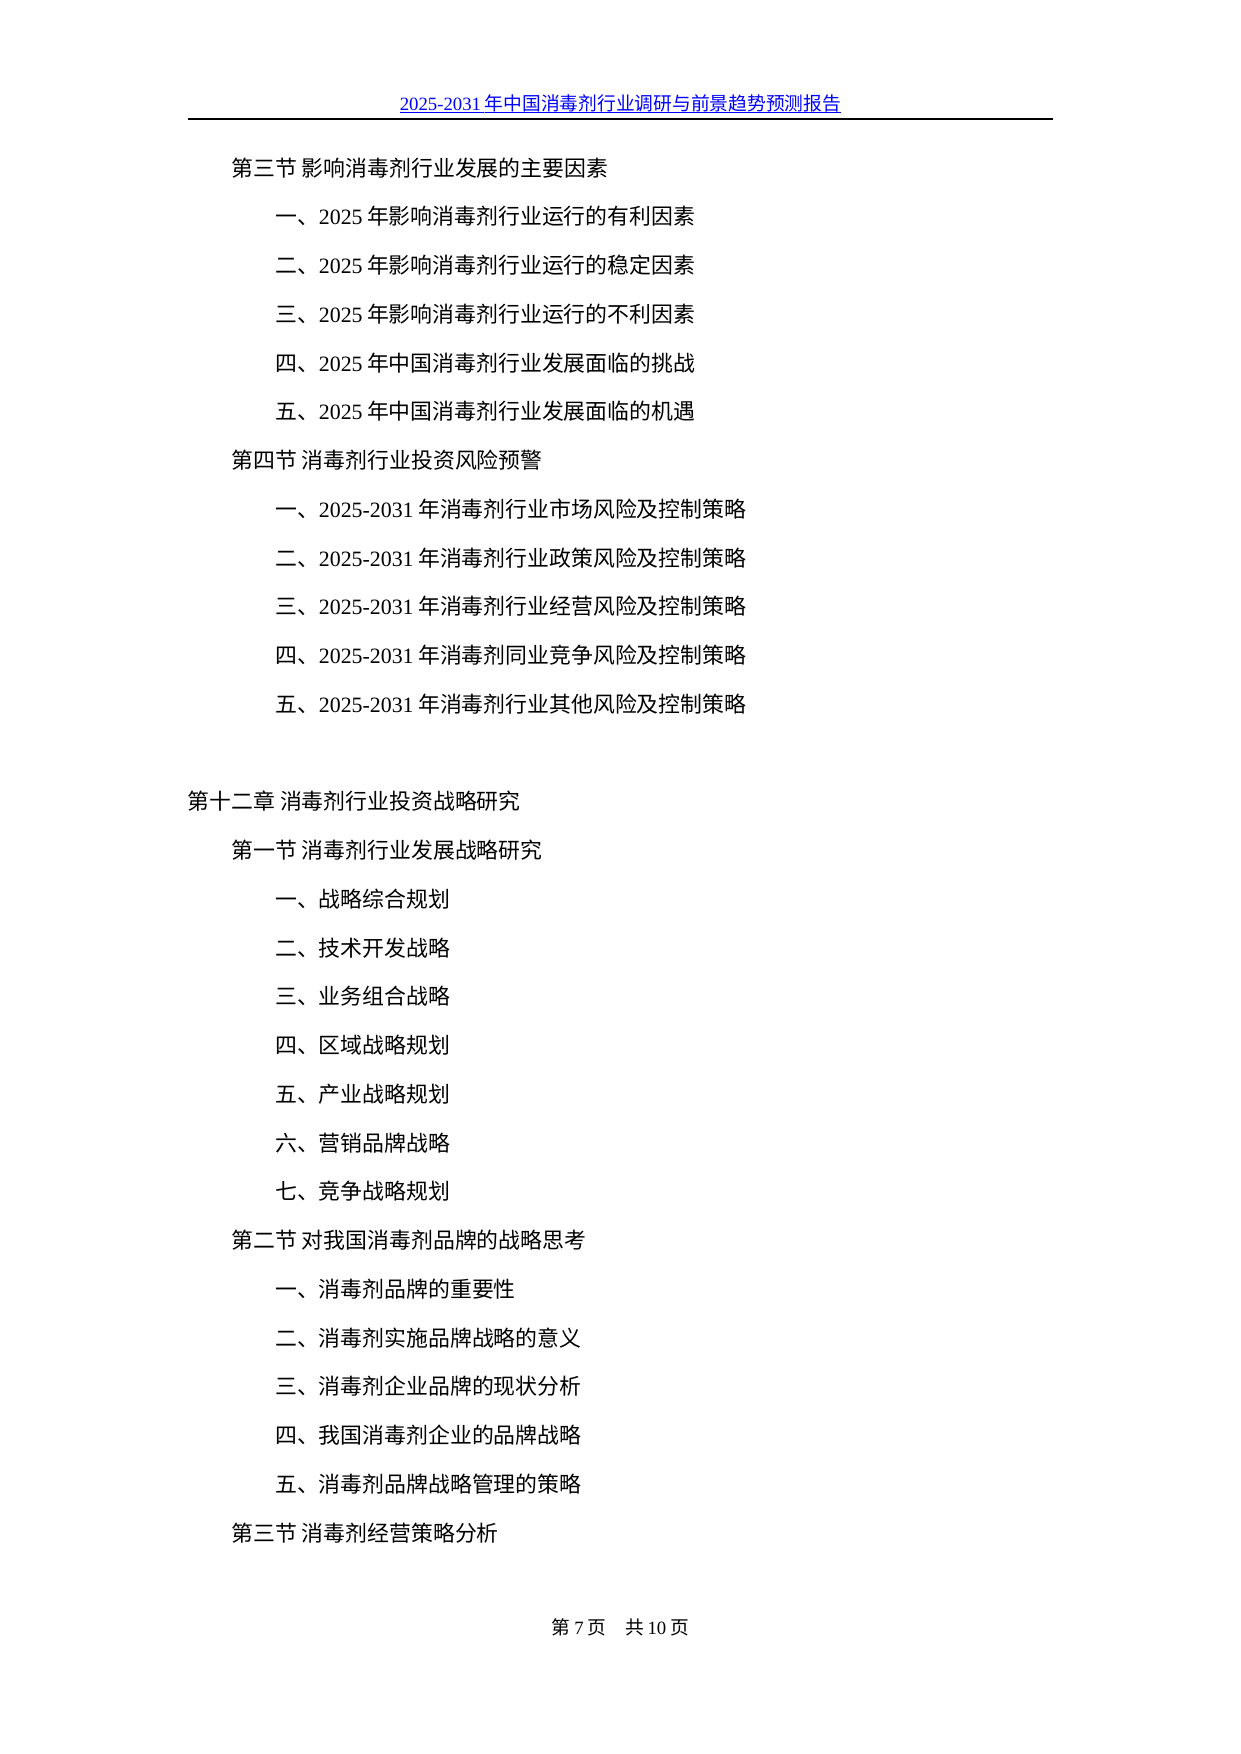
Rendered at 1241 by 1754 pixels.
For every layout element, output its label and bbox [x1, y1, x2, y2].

text [187, 150, 1053, 1548]
